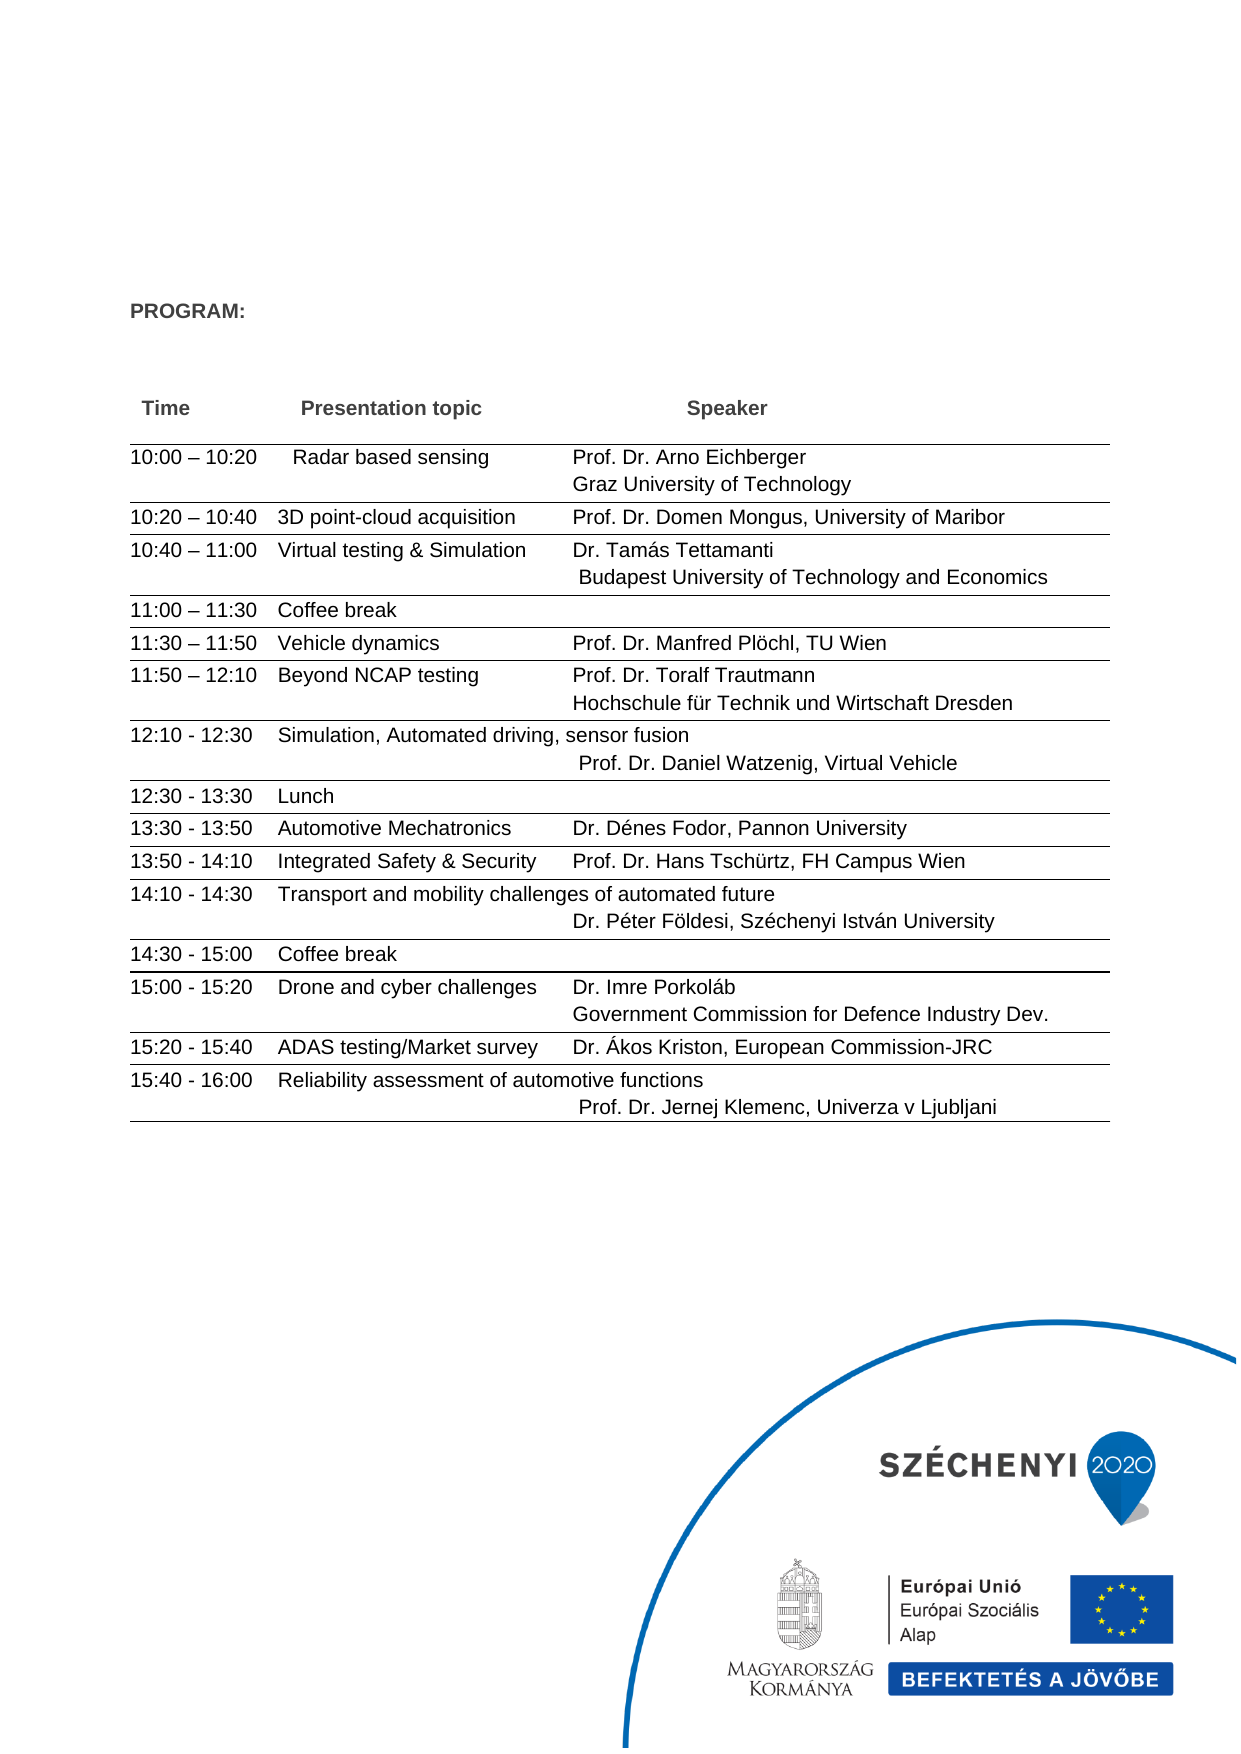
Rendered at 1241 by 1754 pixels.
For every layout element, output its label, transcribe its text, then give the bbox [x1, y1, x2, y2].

text Time Presentation topic Speaker [130, 396, 1110, 419]
text 10:00 – 10:20 Radar based sensing Prof. Dr. Arno Eichberger Graz University of Technology [130, 445, 1110, 498]
text PROGRAM: [130, 299, 1110, 323]
text 12:30 - 13:30 Lunch [130, 781, 1110, 809]
text 10:20 – 10:40 3D point-cloud acquisition Prof. Dr. Domen Mongus, University of Maribor [130, 503, 1110, 531]
picture [612, 1311, 1236, 1747]
text 10:40 – 11:00 Virtual testing & Simulation Dr. Tamás Tettamanti Budapest University of Technology and Economics [130, 535, 1110, 591]
text 15:20 - 15:40 ADAS testing/Market survey Dr. Ákos Kriston, European Commission-JRC [130, 1033, 1110, 1061]
text 13:50 - 14:10 Integrated Safety & Security Prof. Dr. Hans Tschürtz, FH Campus Wien [130, 847, 1110, 875]
text 11:00 – 11:30 Coffee break [130, 596, 1110, 624]
text 12:10 - 12:30 Simulation, Automated driving, sensor fusion Prof. Dr. Daniel Watzenig, Virtual Vehicle [130, 721, 1110, 777]
text 11:30 – 11:50 Vehicle dynamics Prof. Dr. Manfred Plöchl, TU Wien [130, 628, 1110, 656]
text 15:00 - 15:20 Drone and cyber challenges Dr. Imre Porkoláb Government Commission for Defence Industry Dev. [130, 973, 1110, 1028]
text 15:40 - 16:00 Reliability assessment of automotive functions Prof. Dr. Jernej Klemenc, Univerza v Ljubljani [130, 1065, 1110, 1121]
text 14:10 - 14:30 Transport and mobility challenges of automated future Dr. Péter Földesi, Széchenyi István University [130, 880, 1110, 935]
text 13:30 - 13:50 Automotive Mechatronics Dr. Dénes Fodor, Pannon University [130, 814, 1110, 842]
text 11:50 – 12:10 Beyond NCAP testing Prof. Dr. Toralf Trautmann Hochschule für Technik und Wirtschaft Dresden [130, 661, 1110, 717]
text 14:30 - 15:00 Coffee break [130, 940, 1110, 968]
